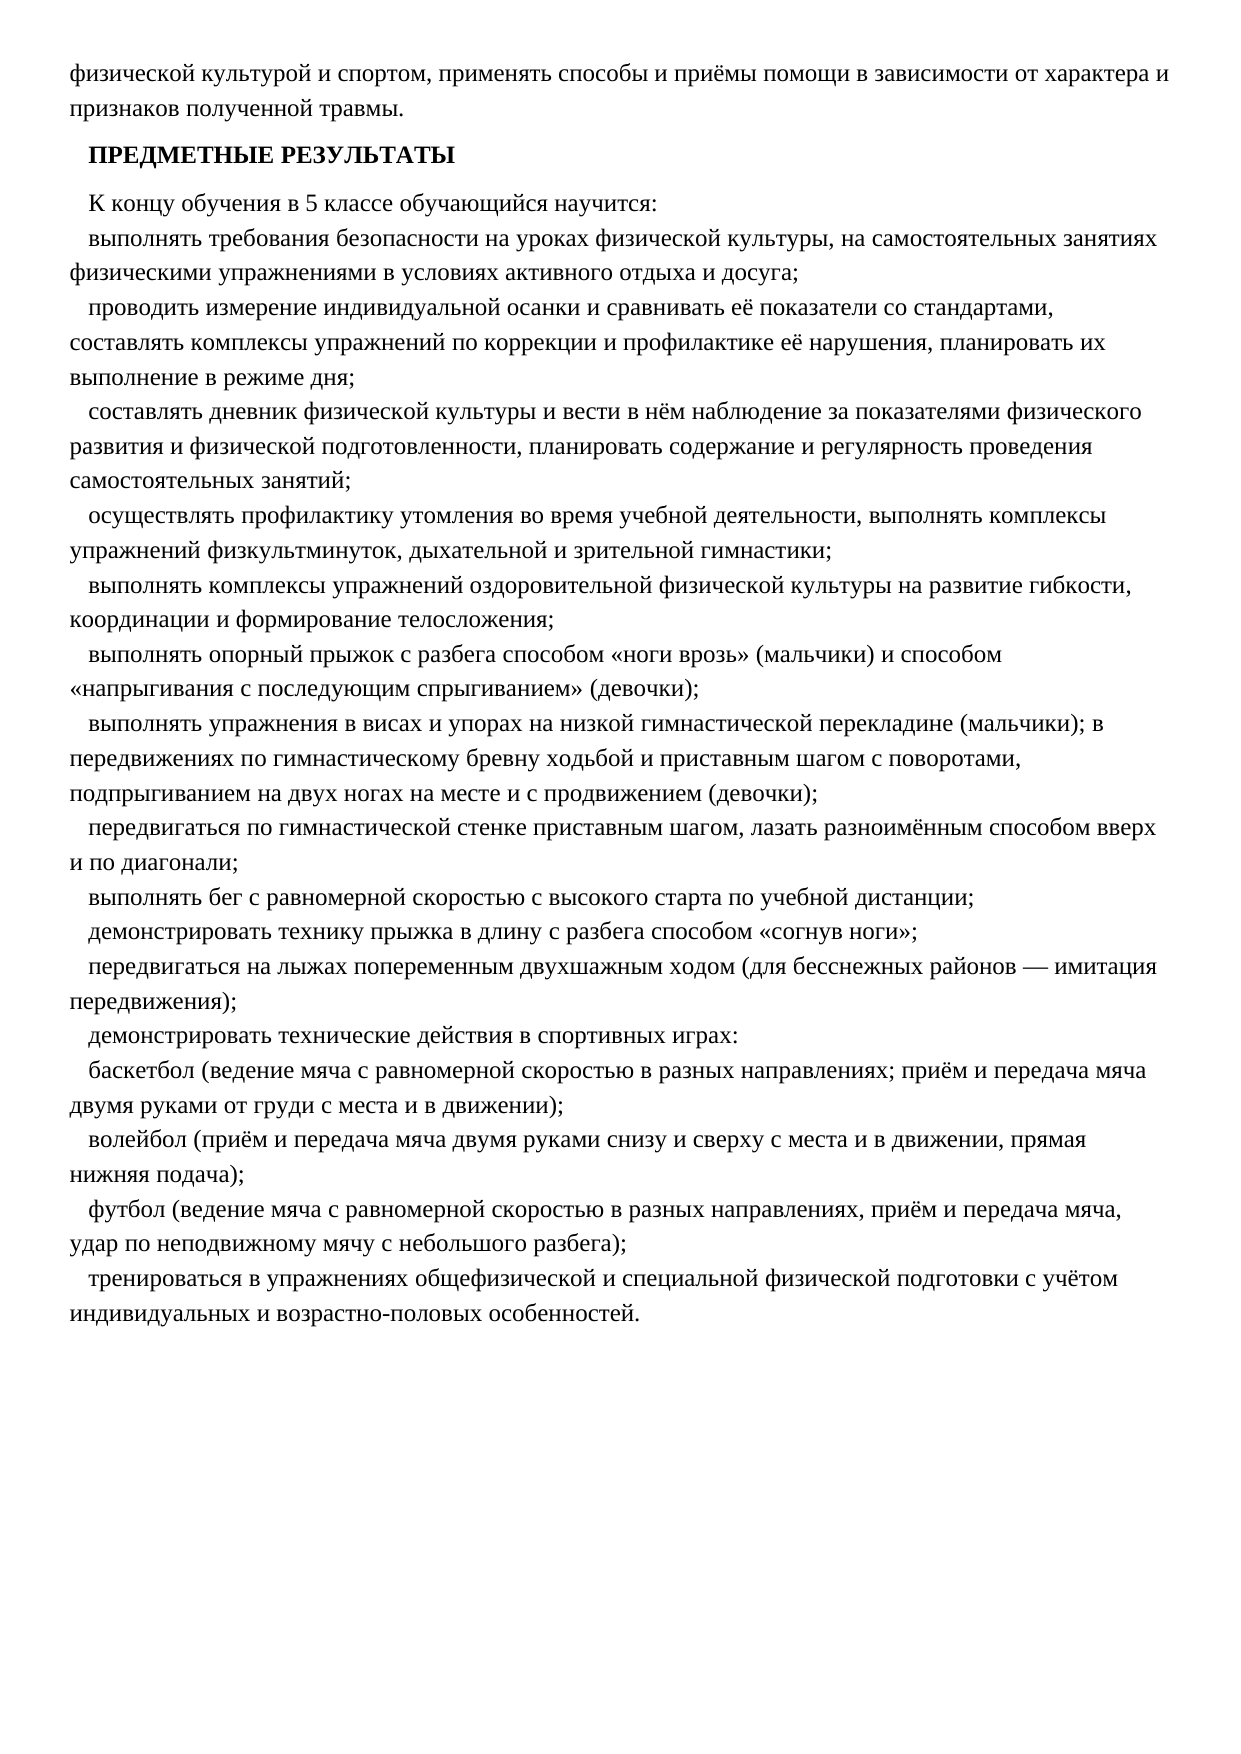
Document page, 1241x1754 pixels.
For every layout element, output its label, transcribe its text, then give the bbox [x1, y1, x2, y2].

text выполнять комплексы упражнений оздоровительной физической культуры на развитие гибкости, координации и формирование телосложения; [69, 570, 1135, 633]
text «напрыгивания с последующим спрыгиванием» (девочки); [69, 673, 1182, 702]
text составлять дневник физической культуры и вести в нём наблюдение за показателями физического развития и физической подготовленности, планировать содержание и регулярность проведения самостоятельных занятий; [69, 396, 1182, 494]
text волейбол (приём и передача мяча двумя руками снизу и сверху с места и в движении, прямая нижняя подача); [69, 1124, 1090, 1188]
text выполнять бег с равномерной скоростью с высокого старта по учебной дистанции; демонстрировать технику прыжка в длину с разбега способом «согнув ноги»; [88, 882, 977, 945]
text выполнять требования безопасности на уроках физической культуры, на самостоятельных занятиях физическими упражнениями в условиях активного отдыха и досуга; [69, 223, 1182, 286]
text футбол (ведение мяча с равномерной скоростью в разных направлениях, приём и передача мяча, удар по неподвижному мячу с небольшого разбега); [69, 1194, 1125, 1257]
text передвигаться на лыжах попеременным двухшажным ходом (для бесснежных районов — имитация передвижения); [69, 951, 1160, 1014]
text физической культурой и спортом, применять способы и приёмы помощи в зависимости от характера и признаков полученной травмы. [69, 58, 1172, 122]
text проводить измерение индивидуальной осанки и сравнивать её показатели со стандартами, составлять комплексы упражнений по коррекции и профилактике её нарушения, планировать их выполнение в режиме дня; [69, 292, 1159, 390]
text демонстрировать технические действия в спортивных играх: [88, 1021, 1182, 1049]
text выполнять опорный прыжок с разбега способом «ноги врозь» (мальчики) и способом [88, 639, 1182, 668]
text передвигаться по гимнастической стенке приставным шагом, лазать разноимённым способом вверх и по диагонали; [69, 812, 1160, 876]
text осуществлять профилактику утомления во время учебной деятельности, выполнять комплексы упражнений физкультминуток, дыхательной и зрительной гимнастики; [69, 500, 1182, 564]
text К концу обучения в 5 классе обучающийся научится: [88, 188, 1182, 217]
text выполнять упражнения в висах и упорах на низкой гимнастической перекладине (мальчики); в передвижениях по гимнастическому бревну ходьбой и приставным шагом с поворотами, подпрыгиванием на двух ногах на месте и с продвижением (девочки); [69, 708, 1182, 806]
text баскетбол (ведение мяча с равномерной скоростью в разных направлениях; приём и передача мяча двумя руками от груди с места и в движении); [69, 1055, 1182, 1118]
subtitle ПРЕДМЕТНЫЕ РЕЗУЛЬТАТЫ [88, 140, 1182, 169]
text тренироваться в упражнениях общефизической и специальной физической подготовки с учётом индивидуальных и возрастно-половых особенностей. [69, 1263, 1182, 1327]
